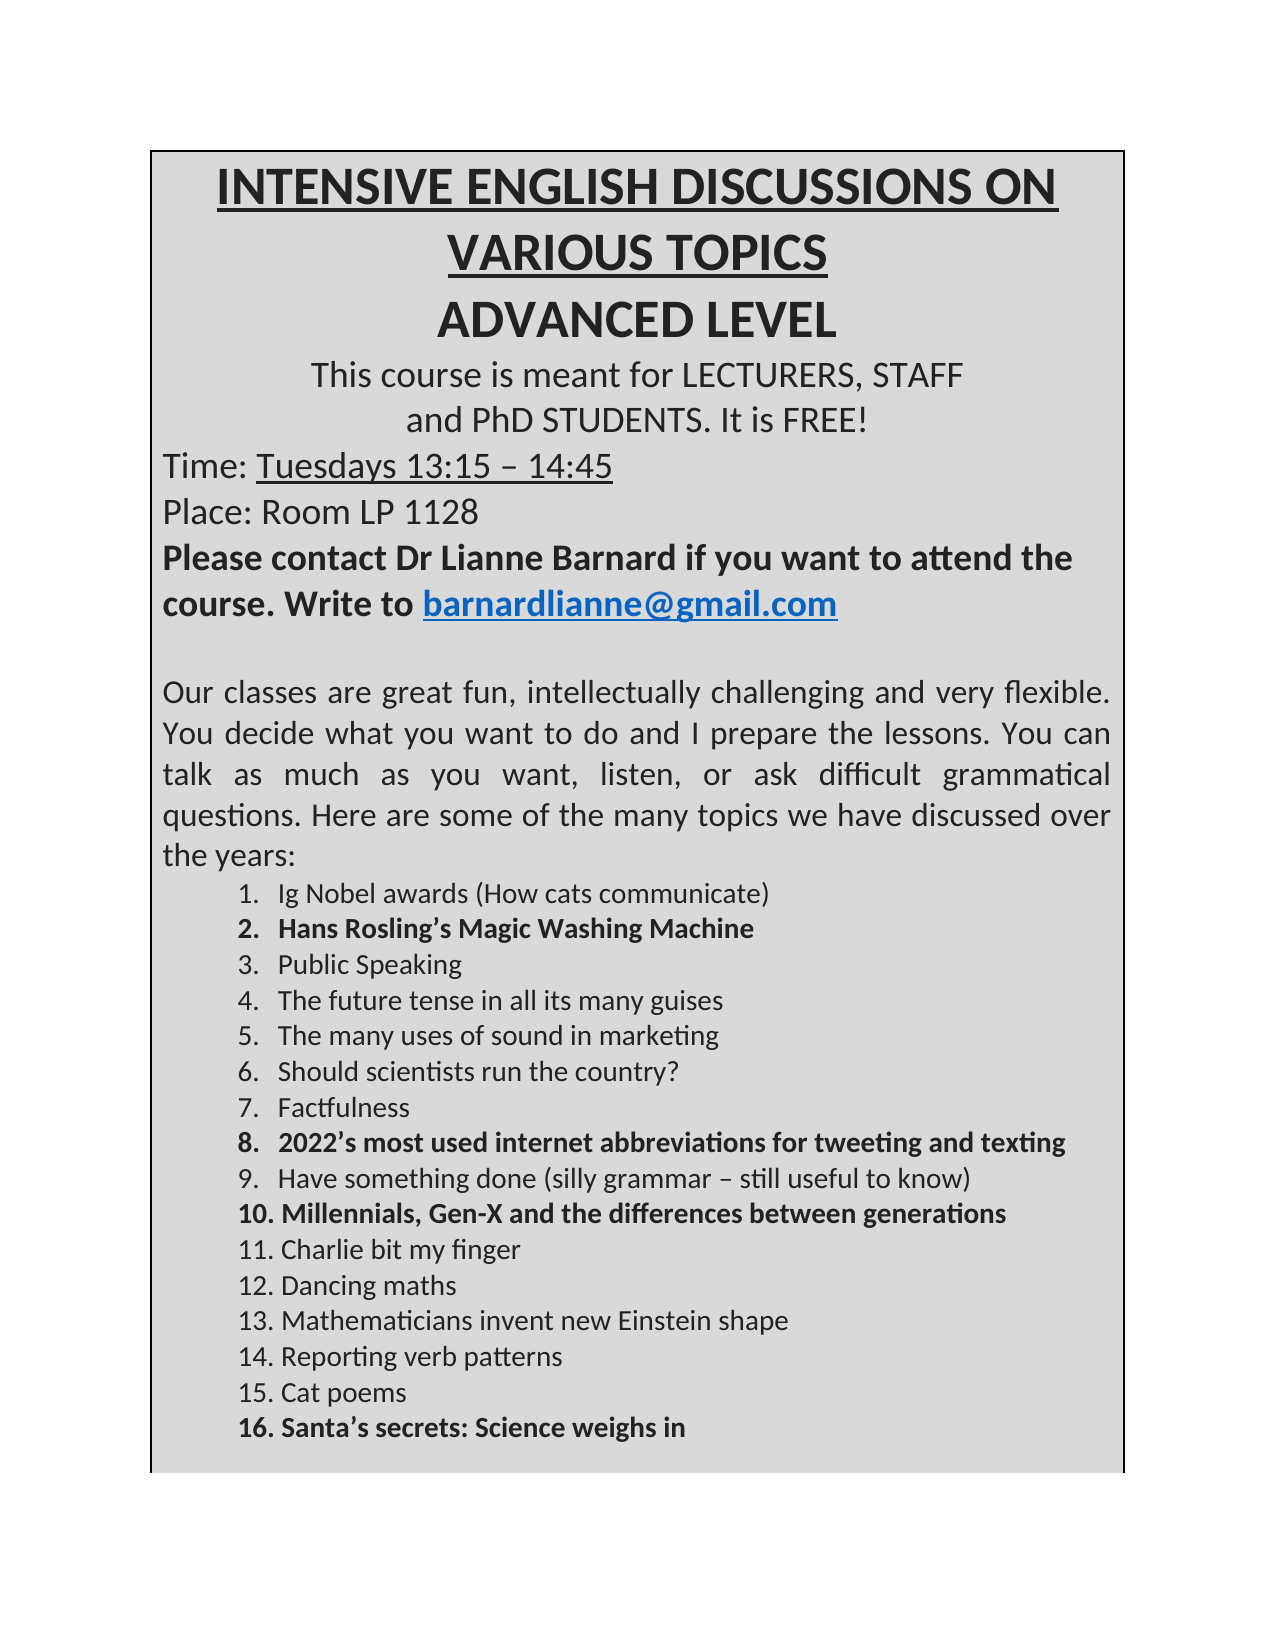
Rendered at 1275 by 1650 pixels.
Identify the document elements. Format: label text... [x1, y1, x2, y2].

table_cell ADVANCED LEVEL [152, 284, 1123, 351]
table_cell Time: Tuesdays 13:15 – 14:45 Place: Room LP 1128 [152, 442, 1123, 534]
table_cell Our classes are great fun, intellectually challenging and very flexible. You decide what you want to do and I prepare the lessons. You can talk as much as you want, listen, or ask difficult grammatical questions. Here are some of the many topics we have discussed over the years: 1. Ig Nobel awards (How cats communicate) 2. Hans Rosling’s Magic Washing Machine 3. Public Speaking 4. The future tense in all its many guises 5. The many uses of sound in marketing 6. Should scientists run the country? 7. Factfulness 8. 2022’s most used internet abbreviations for tweeting and texting 9. Have something done (silly grammar – still useful to know) 10. Millennials, Gen-X and the differences between generations 11. Charlie bit my finger 12. Dancing maths 13. Mathematicians invent new Einstein shape 14. Reporting verb patterns 15. Cat poems 16. Santa’s secrets: Science weighs in [152, 671, 1123, 1473]
table_header INTENSIVE ENGLISH DISCUSSIONS ON VARIOUS TOPICS [152, 152, 1123, 284]
table_cell Please contact Dr Lianne Barnard if you want to attend the course. Write to barnardlianne@gmail.com [152, 534, 1123, 671]
table_cell This course is meant for LECTURERS, STAFF and PhD STUDENTS. It is FREE! [152, 351, 1123, 442]
